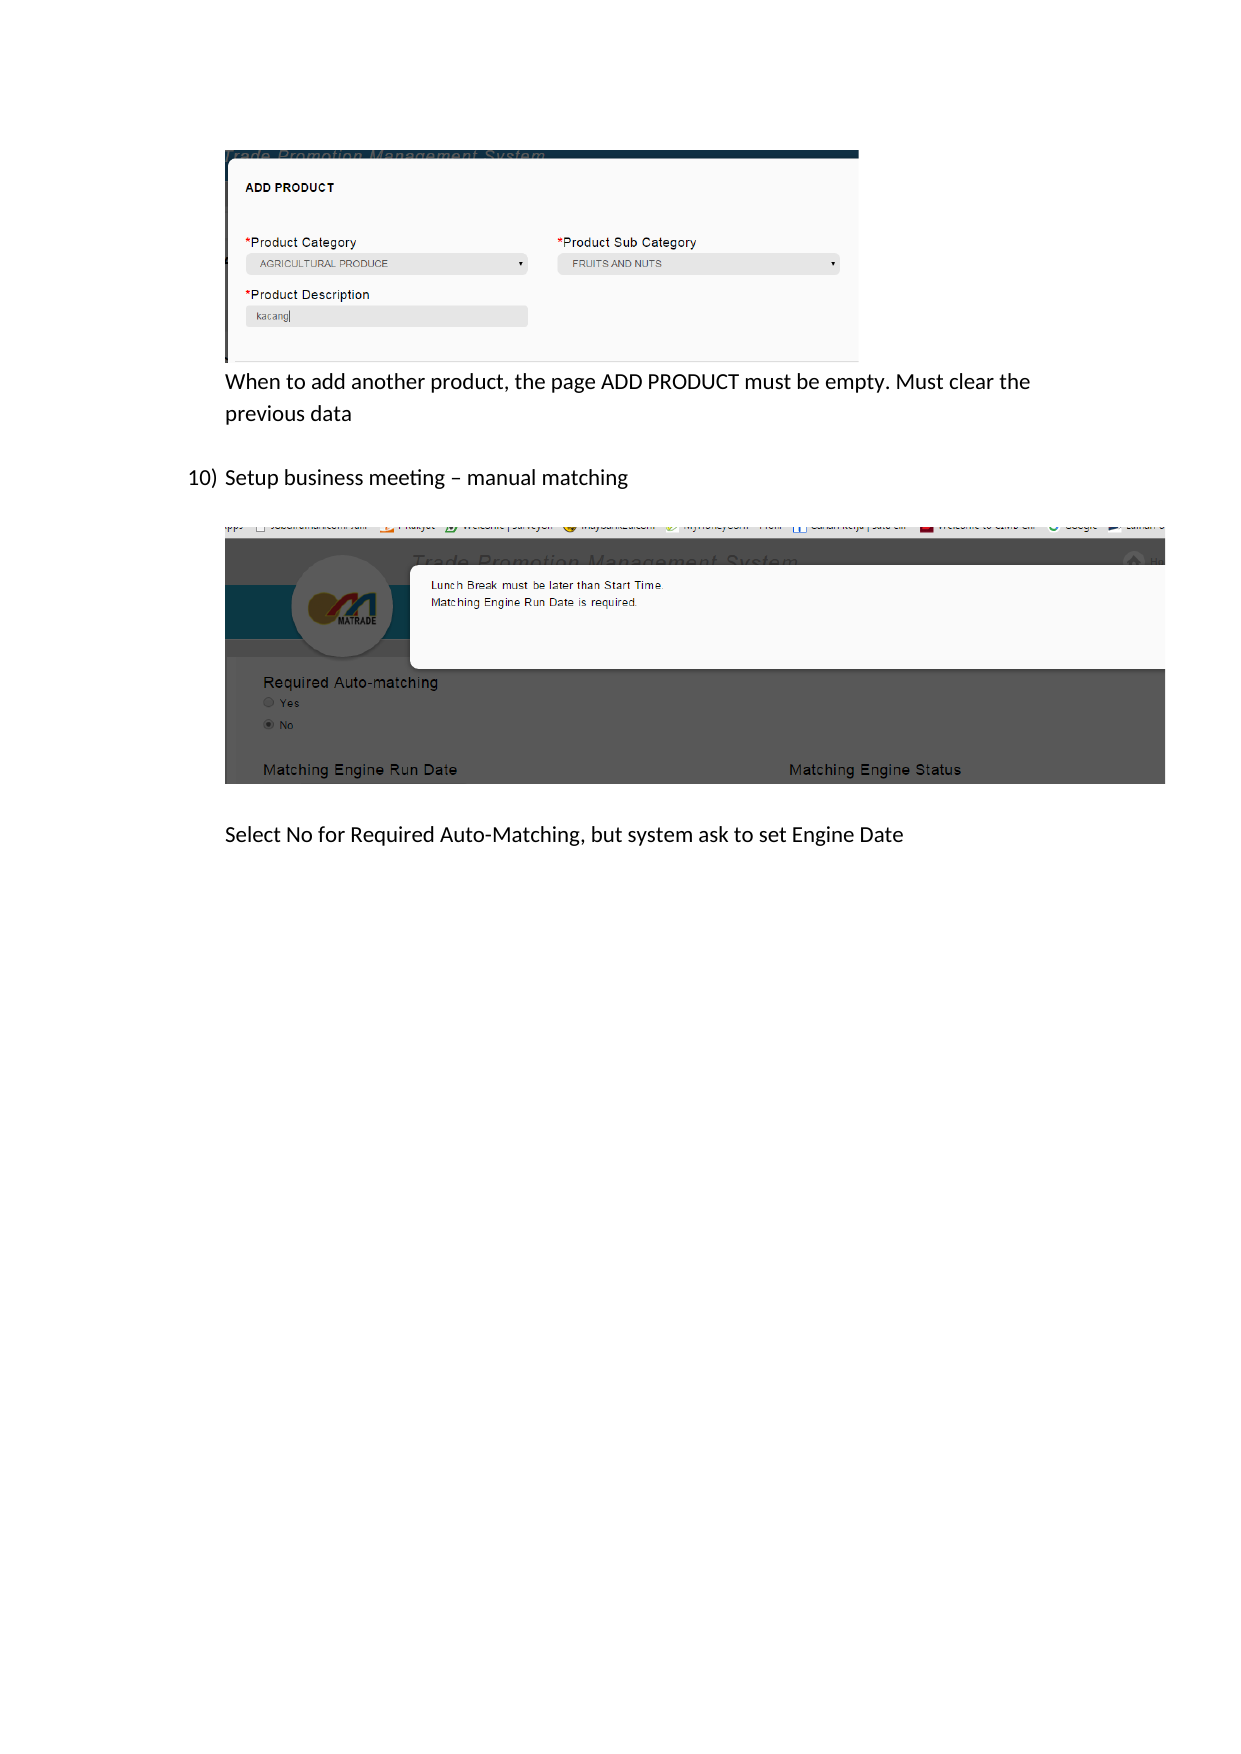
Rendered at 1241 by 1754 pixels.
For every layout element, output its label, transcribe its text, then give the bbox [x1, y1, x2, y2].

picture [225, 150, 859, 363]
list Select No for Required Auto-Matching, but system ask to set Engine Date [225, 820, 1090, 848]
list Setup business meeting – manual matching [187, 463, 1090, 491]
list When to add another product, the page ADD PRODUCT must be empty. Must clear the previous data [225, 367, 1090, 427]
picture [225, 527, 1166, 784]
